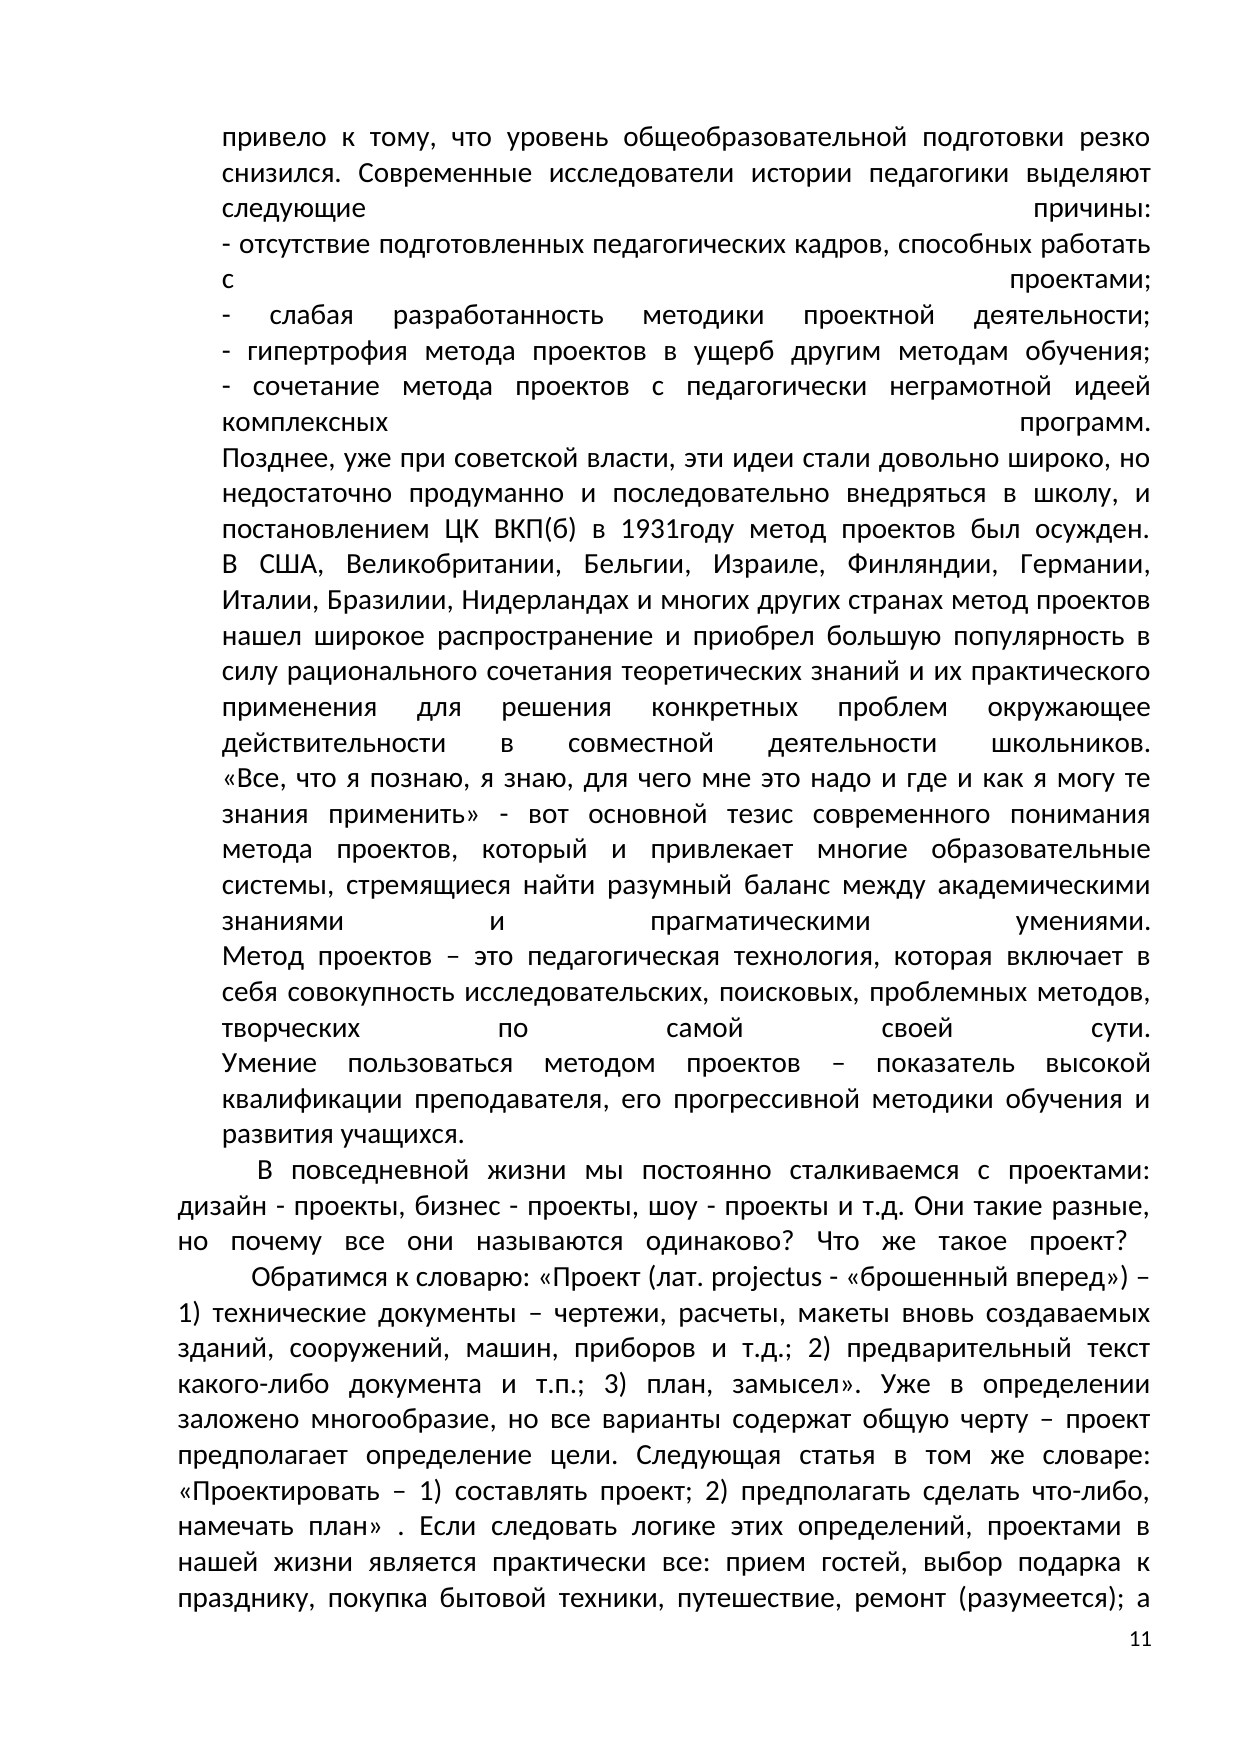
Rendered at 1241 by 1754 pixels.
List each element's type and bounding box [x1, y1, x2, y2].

list [222, 118, 1152, 1151]
list [177, 1151, 1152, 1614]
